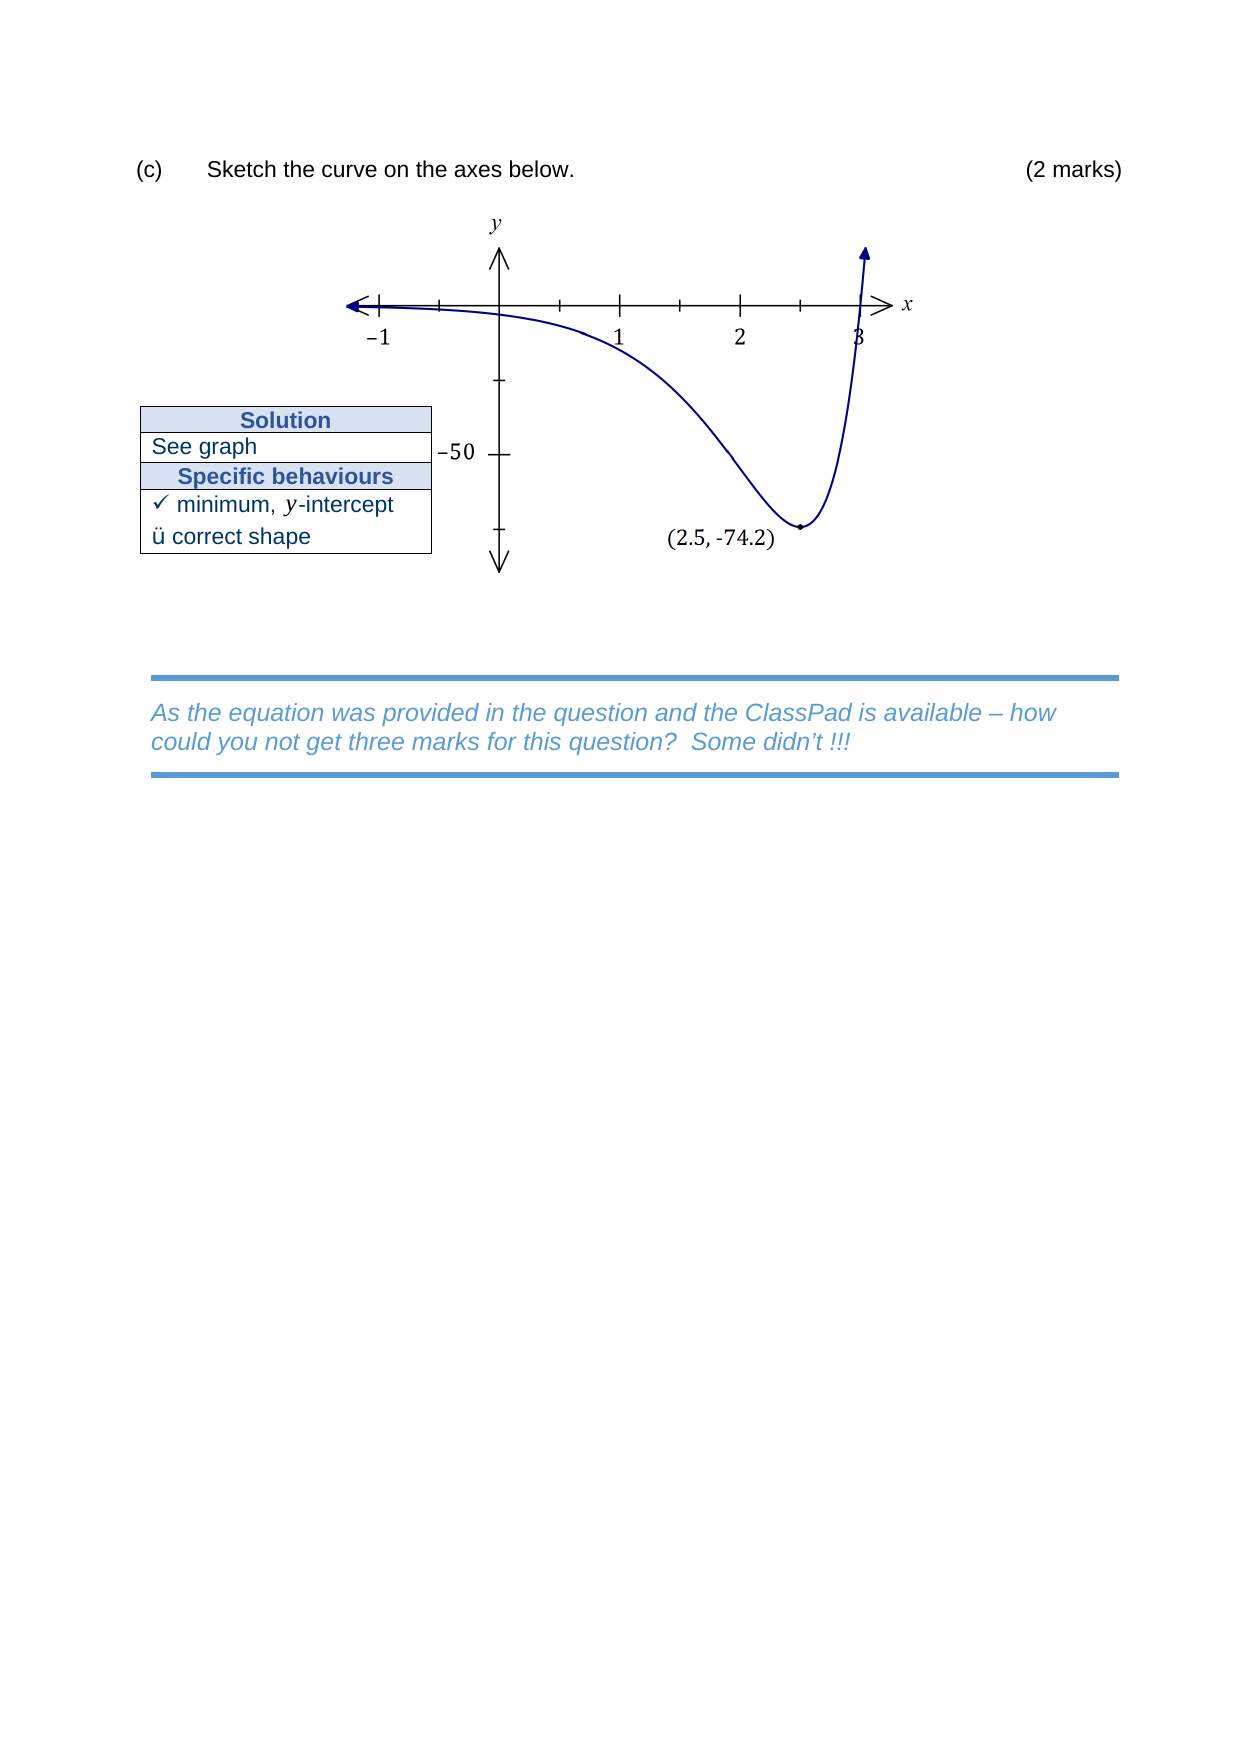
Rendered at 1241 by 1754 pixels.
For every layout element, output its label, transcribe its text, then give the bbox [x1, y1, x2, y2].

text (c) Sketch the curve on the axes below. (2 marks) [136, 156, 1122, 183]
picture [335, 208, 923, 583]
picture [335, 433, 431, 462]
picture [335, 490, 431, 552]
